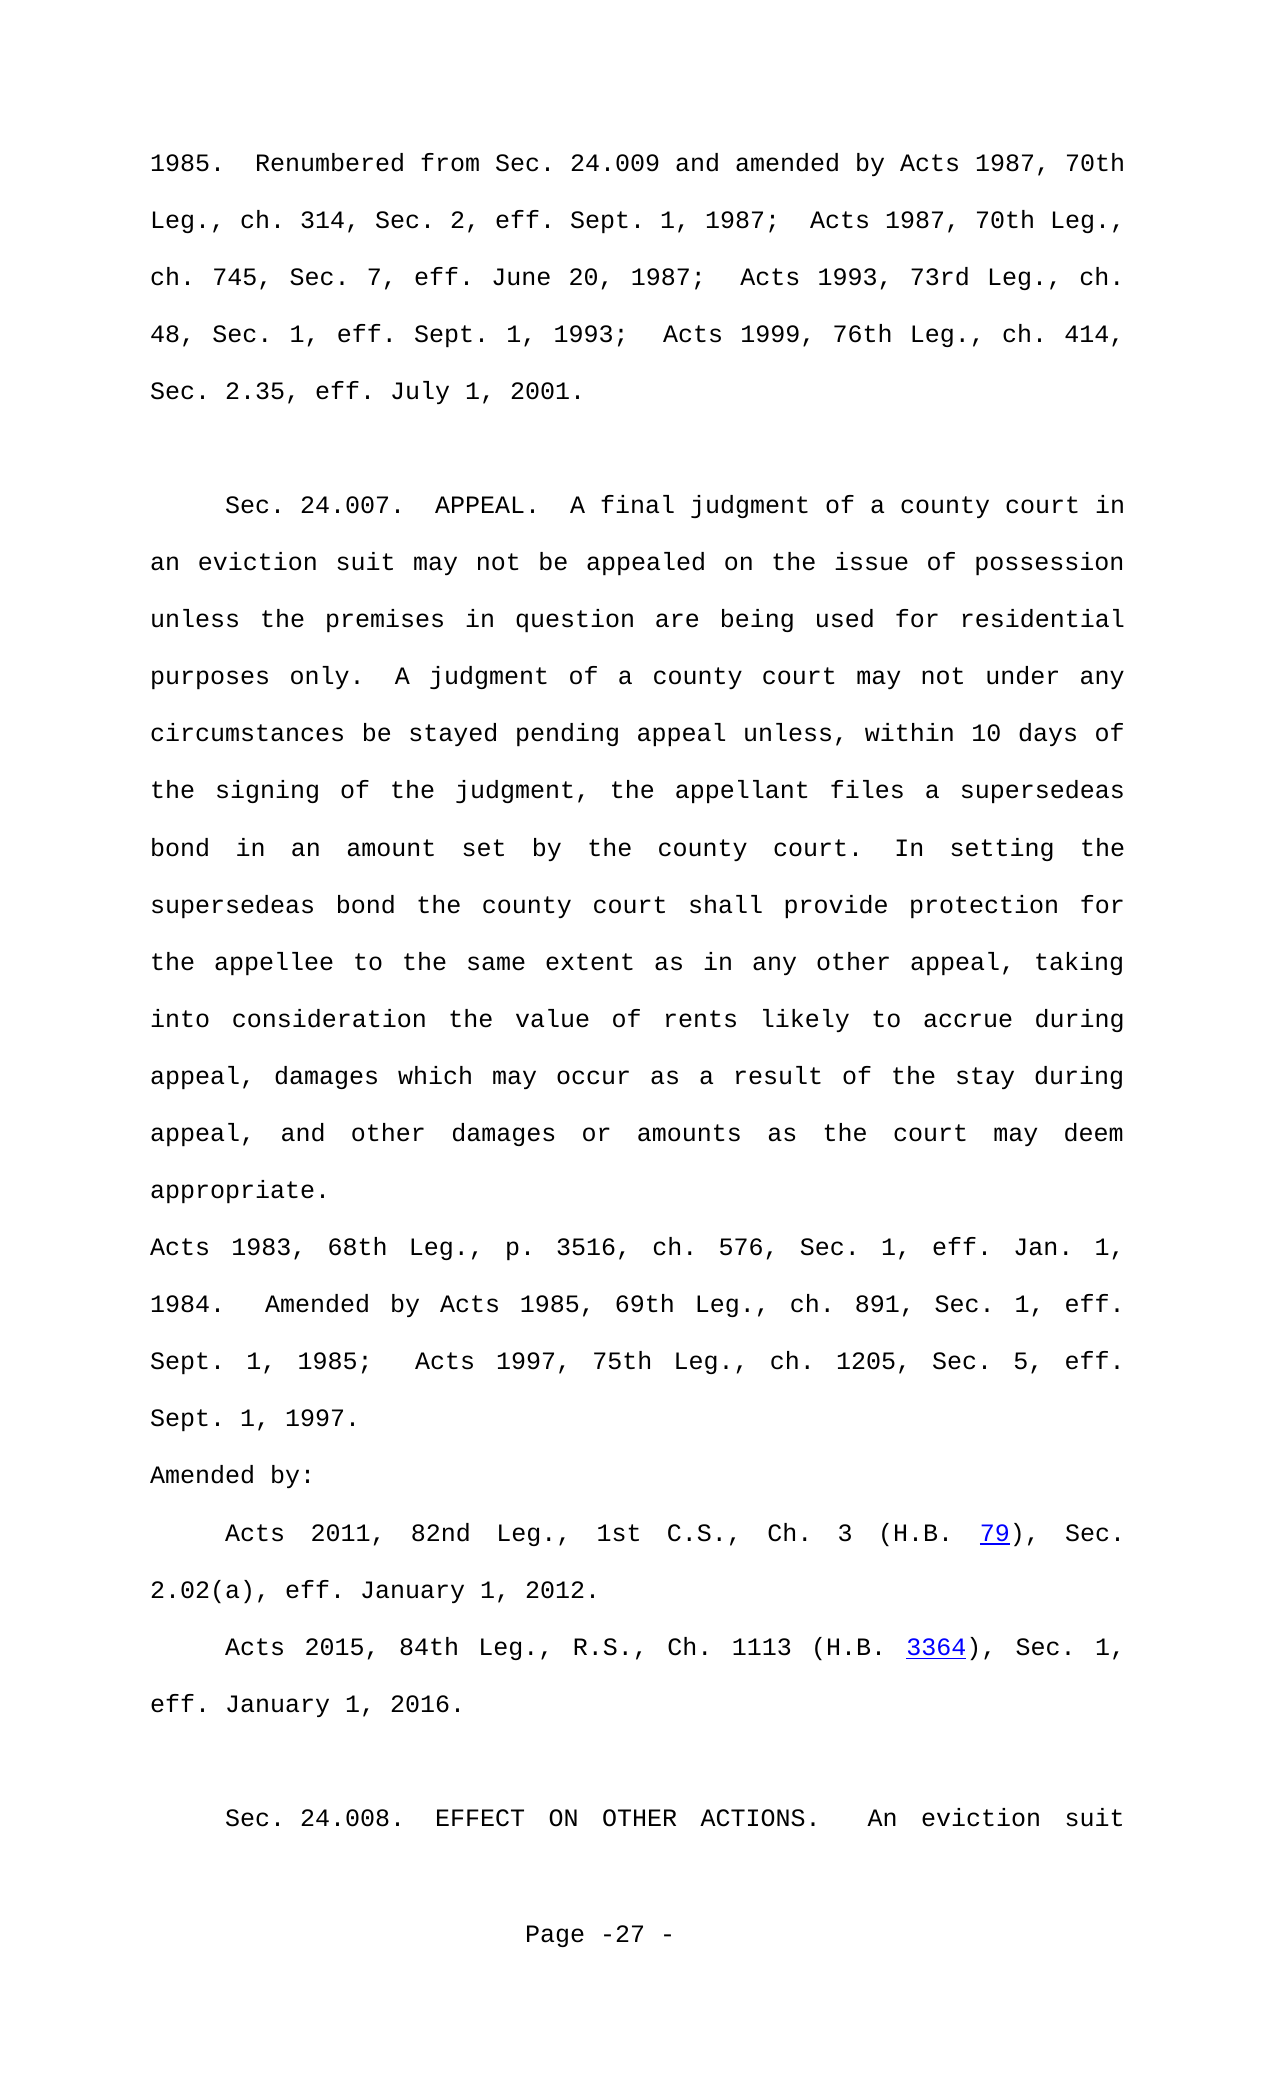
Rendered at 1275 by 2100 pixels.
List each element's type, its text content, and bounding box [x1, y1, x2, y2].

text Acts 2015, 84th Leg., R.S., Ch. 1113 (H.B. 3364), Sec. 1, eff. January 1, 2016. [150, 1634, 1125, 1720]
text Sec. 24.008. EFFECT ON OTHER ACTIONS. An eviction suit does not bar a suit for trespass, damages, waste, rent, or mesne profits. [150, 1805, 1125, 1834]
text Sec. 24.007. APPEAL. A final judgment of a county court in an eviction suit may not be appealed on the issue of possession unless the premises in question are being used for residential purposes only. A judgment of a county court may not under any circumstances be stayed pending appeal unless, within 10 days of the signing of the judgment, the appellant files a supersedeas bond in an amount set by the county court. In setting the supersedeas bond the county court shall provide protection for the appellee to the same extent as in any other appeal, taking into consideration the value of rents likely to accrue during appeal, damages which may occur as a result of the stay during appeal, and other damages or amounts as the court may deem appropriate. [150, 492, 1125, 1206]
text Amended by: [150, 1463, 1125, 1491]
text Acts 1983, 68th Leg., p. 3516, ch. 576, Sec. 1, eff. Jan. 1, 1984. Amended by Acts 1985, 69th Leg., ch. 891, Sec. 1, eff. Sept. 1, 1985; Acts 1997, 75th Leg., ch. 1205, Sec. 5, eff. Sept. 1, 1997. [150, 1234, 1125, 1434]
text Acts 2011, 82nd Leg., 1st C.S., Ch. 3 (H.B. 79), Sec. 2.02(a), eff. January 1, 2012. [150, 1520, 1125, 1606]
